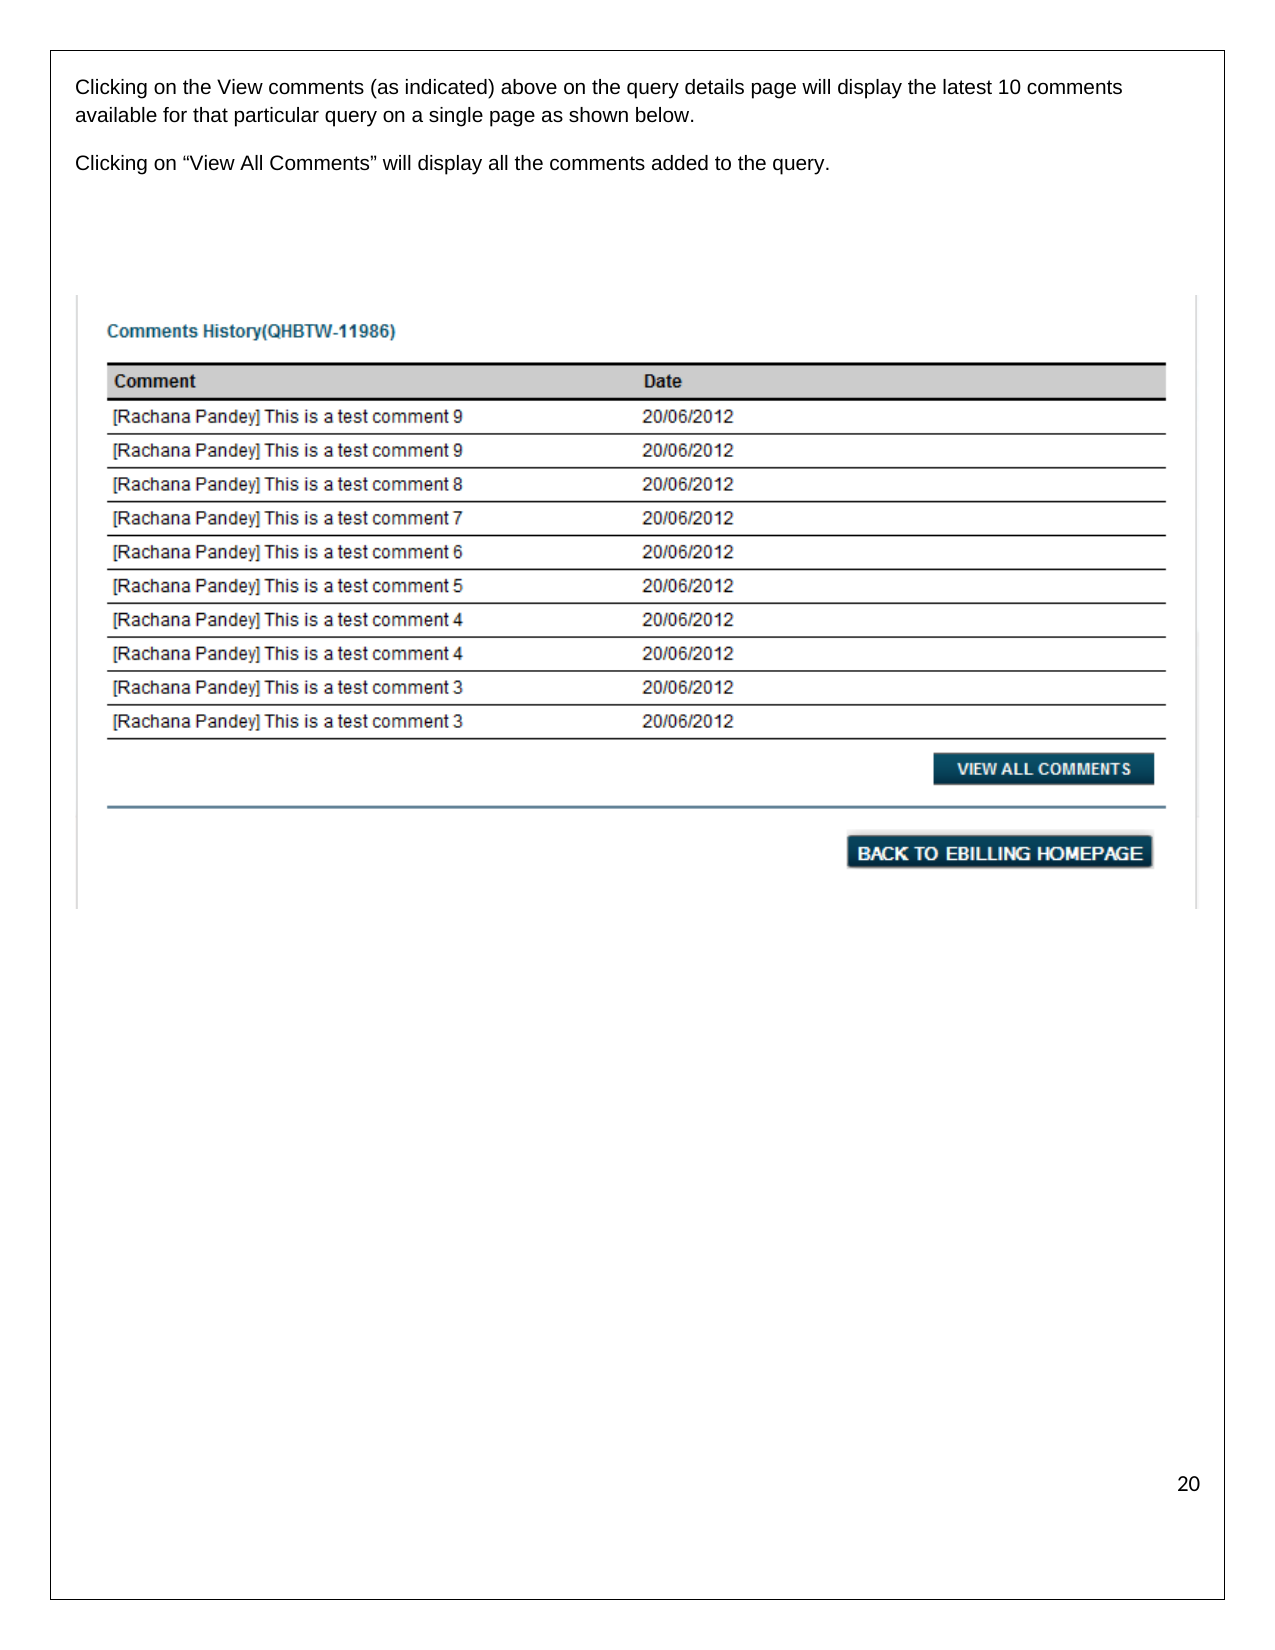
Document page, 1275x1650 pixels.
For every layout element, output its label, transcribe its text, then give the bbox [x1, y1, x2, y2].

picture [75, 295, 1200, 909]
text Clicking on the View comments (as indicated) above on the query details page will display the latest 10 comments available for that particular query on a single page as shown below. [75, 75, 1200, 126]
text Clicking on “View All Comments” will display all the comments added to the query. [75, 151, 1200, 175]
